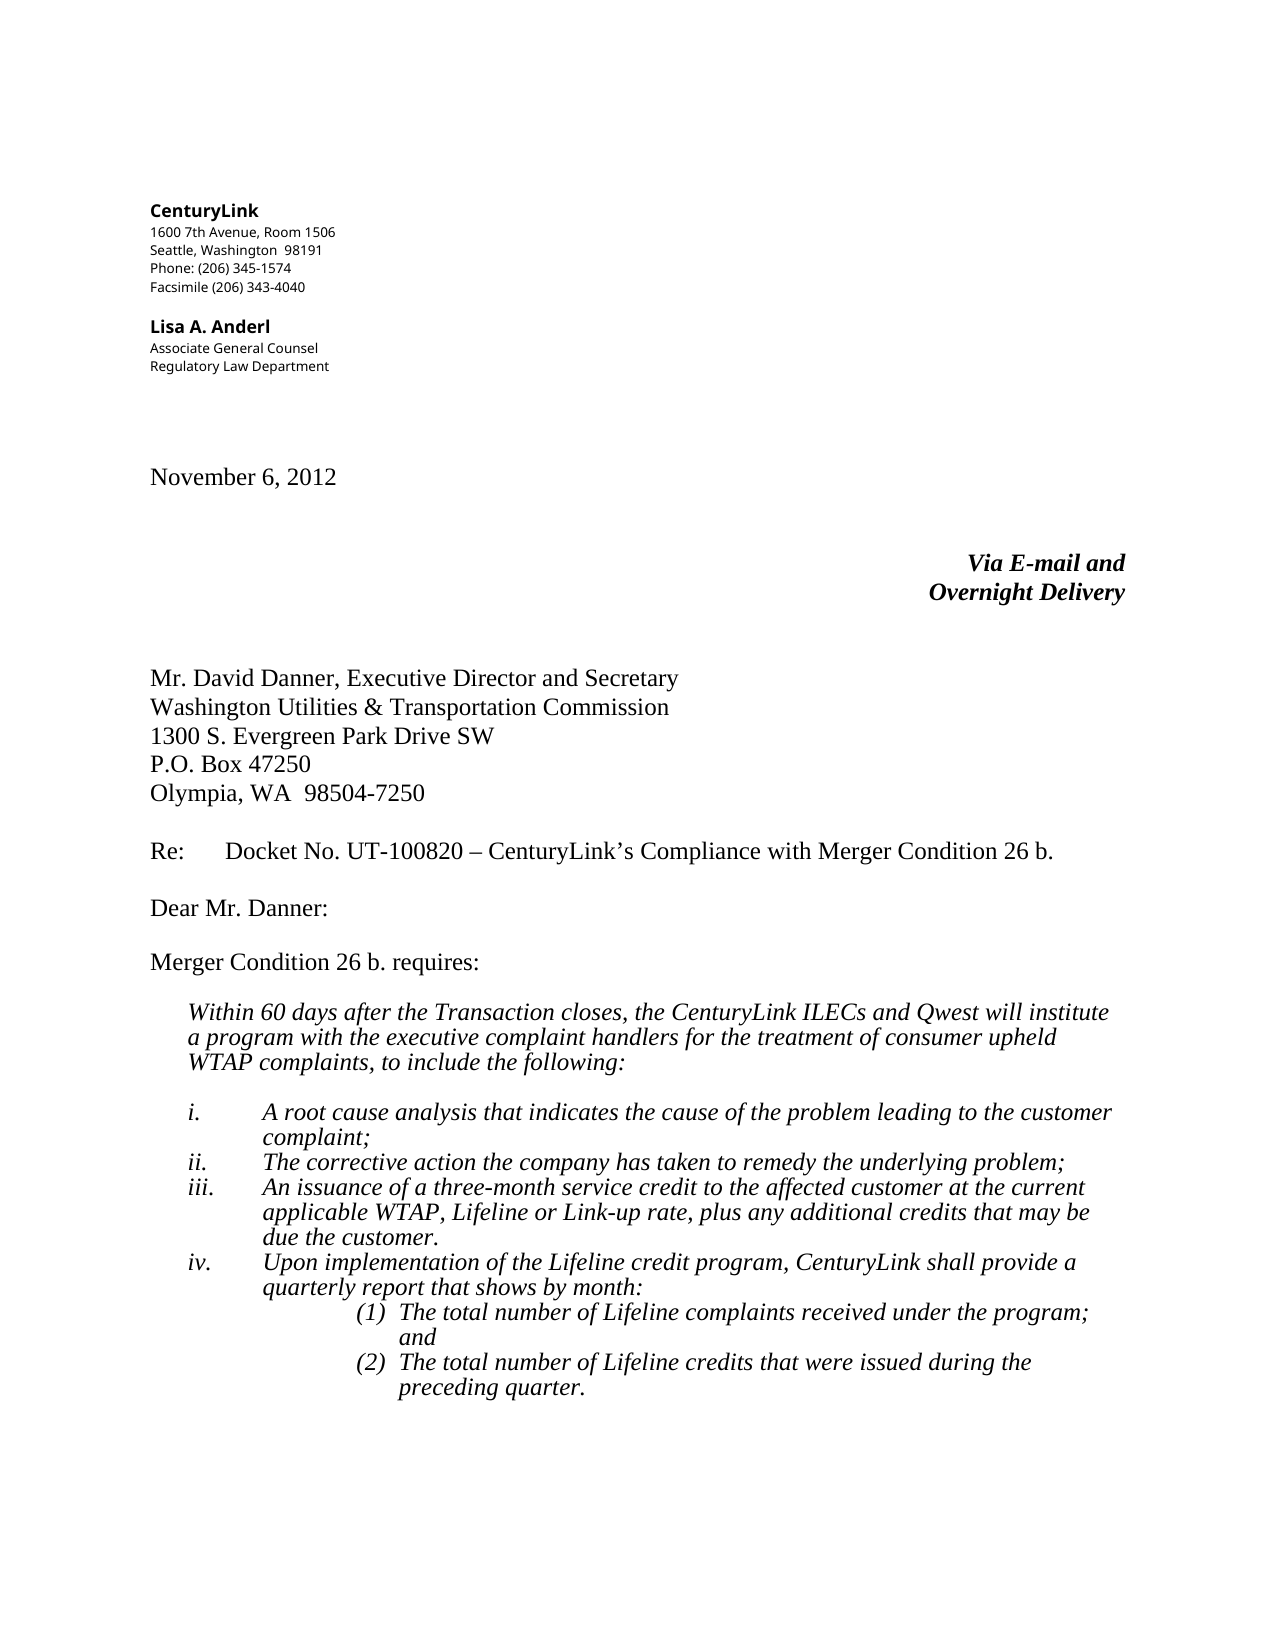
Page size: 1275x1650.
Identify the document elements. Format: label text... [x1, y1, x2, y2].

text Phone: (206) 345-1574 [150, 259, 1125, 278]
text CenturyLink [150, 198, 1125, 222]
list An issuance of a three-month service credit to the affected customer at the current applicable WTAP, Lifeline or Link-up rate, plus any additional credits that may be due the customer. [187, 1176, 1125, 1251]
text Facsimile (206) 343-4040 [150, 278, 1125, 296]
list The corrective action the company has taken to remedy the underlying problem; [187, 1151, 1125, 1176]
subtitle Via E-mail and [150, 548, 1125, 577]
list Upon implementation of the Lifeline credit program, CenturyLink shall provide a quarterly report that shows by month: [187, 1251, 1125, 1301]
text Regulatory Law Department [150, 357, 1125, 376]
text Re: Docket No. UT-100820 – CenturyLink’s Compliance with Merger Condition 26 b. [150, 836, 1125, 864]
subtitle Overnight Delivery [150, 577, 1125, 606]
list The total number of Lifeline complaints received under the program; and [356, 1301, 1125, 1351]
text Dear Mr. Danner: [150, 893, 1125, 922]
list The total number of Lifeline credits that were issued during the preceding quarter. [356, 1351, 1125, 1401]
text Lisa A. Anderl [150, 315, 1125, 339]
text Merger Condition 26 b. requires: [150, 951, 1125, 976]
text Within 60 days after the Transaction closes, the CenturyLink ILECs and Qwest will institute a program with the executive complaint handlers for the treatment of consumer upheld WTAP complaints, to include the following: [187, 1001, 1125, 1076]
list A root cause analysis that indicates the cause of the problem leading to the customer complaint; [187, 1101, 1125, 1151]
text Mr. David Danner, Executive Director and Secretary [150, 663, 1125, 692]
text Associate General Counsel [150, 339, 1125, 357]
text November 6, 2012 [150, 462, 1125, 491]
text Utilities & Transportation Commission [150, 692, 1125, 721]
text , Room 1506 [150, 222, 1125, 241]
